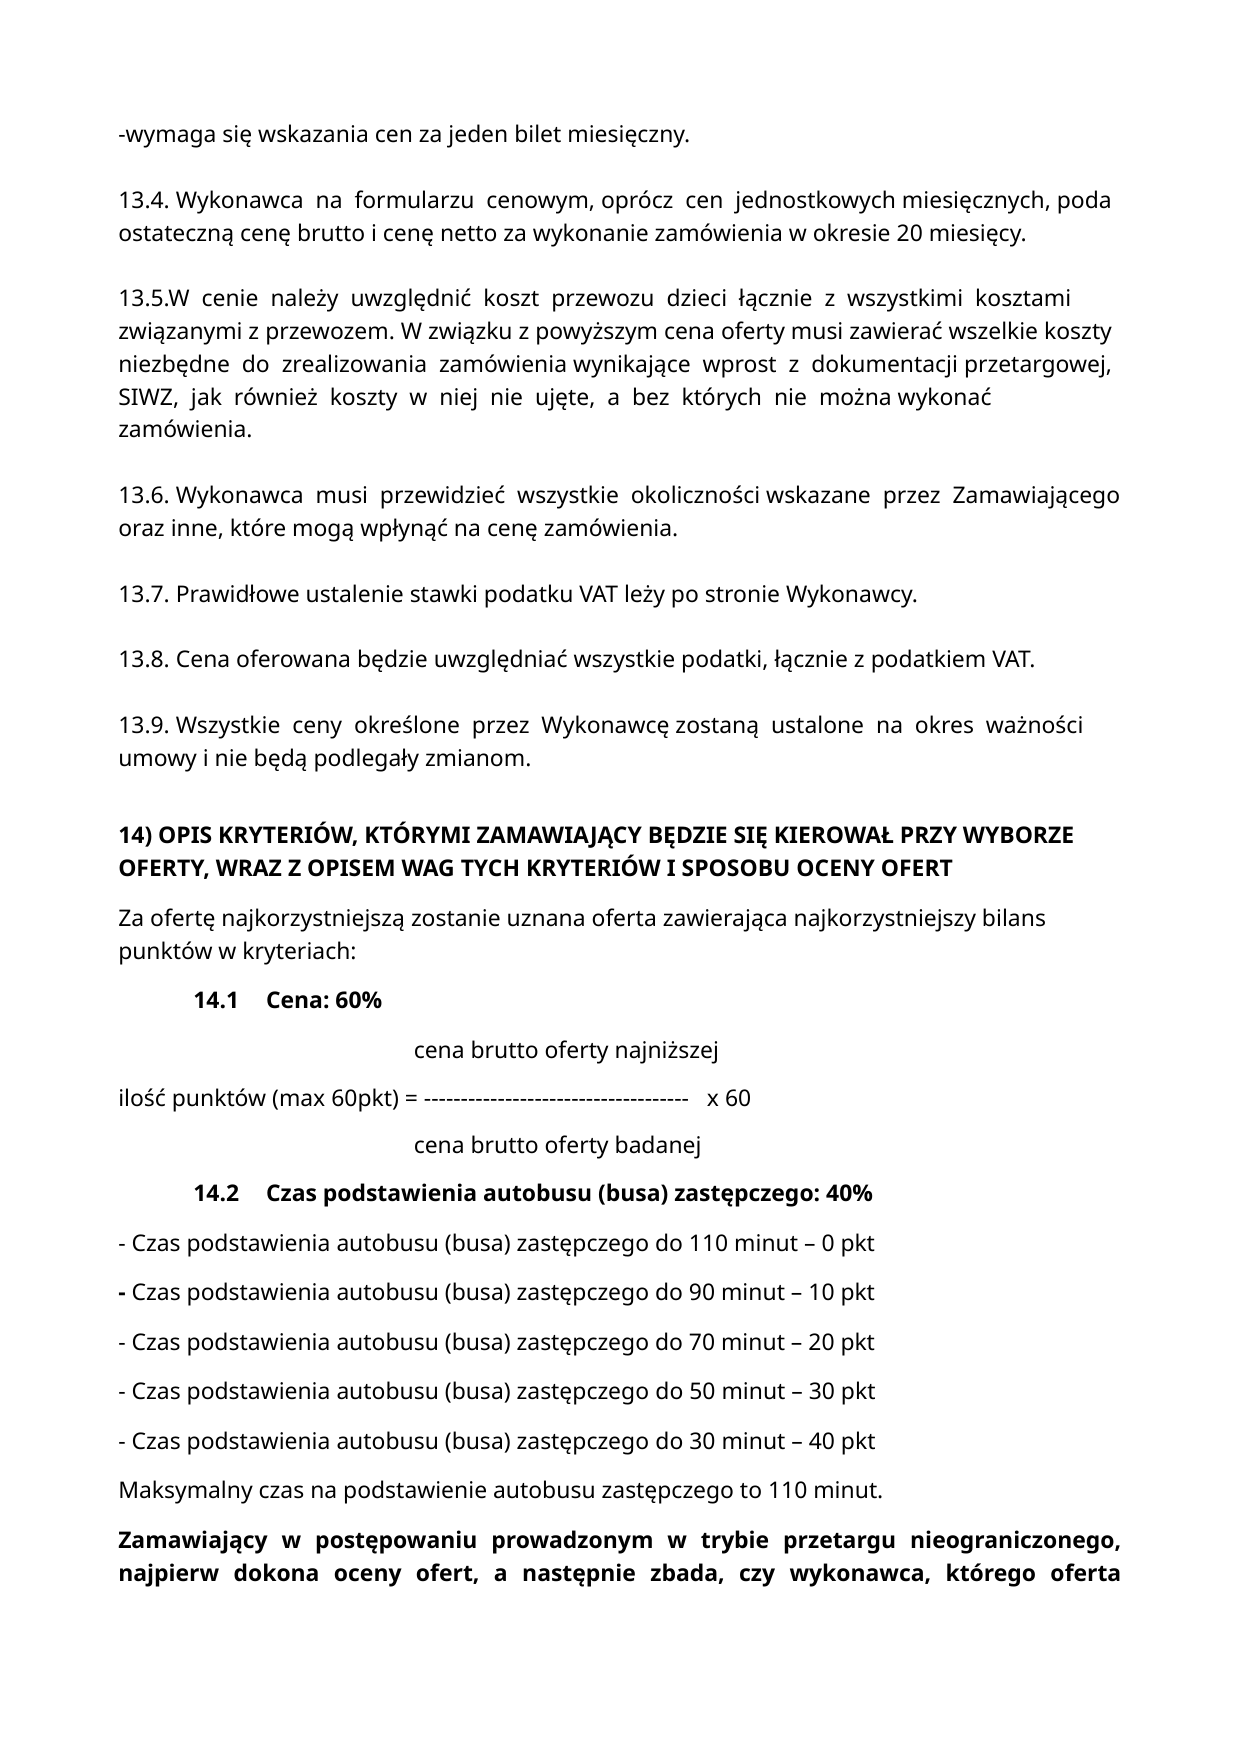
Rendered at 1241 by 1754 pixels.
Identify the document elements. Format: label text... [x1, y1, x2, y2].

text - Czas podstawienia autobusu (busa) zastępczego do 50 minut – 30 pkt [118, 1375, 1122, 1406]
text 13.7. Prawidłowe ustalenie stawki podatku VAT leży po stronie Wykonawcy. [118, 577, 1122, 609]
text - Czas podstawienia autobusu (busa) zastępczego do 70 minut – 20 pkt [118, 1326, 1122, 1357]
text 13.6. Wykonawca musi przewidzieć wszystkie okoliczności wskazane przez Zamawiającego oraz inne, które mogą wpłynąć na cenę zamówienia. [118, 479, 1122, 543]
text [118, 1524, 1122, 1588]
text - Czas podstawienia autobusu (busa) zastępczego do 110 minut – 0 pkt [118, 1227, 1122, 1258]
text 14) OPIS KRYTERIÓW, KTÓRYMI ZAMAWIAJĄCY BĘDZIE SIĘ KIEROWAŁ PRZY WYBORZE OFERTY, WRAZ Z OPISEM WAG TYCH KRYTERIÓW I SPOSOBU OCENY OFERT [118, 819, 1122, 883]
text cena brutto oferty badanej [340, 1129, 1122, 1161]
text Maksymalny czas na podstawienie autobusu zastępczego to 110 minut. [118, 1474, 1122, 1505]
text 13.9. Wszystkie ceny określone przez Wykonawcę zostaną ustalone na okres ważności umowy i nie będą podlegały zmianom. [118, 709, 1122, 773]
text cena brutto oferty najniższej [340, 1033, 1122, 1065]
text -wymaga się wskazania cen za jeden bilet miesięczny. [118, 118, 1122, 149]
text 13.8. Cena oferowana będzie uwzględniać wszystkie podatki, łącznie z podatkiem VAT. [118, 643, 1122, 674]
text 13.4. Wykonawca na formularzu cenowym, oprócz cen jednostkowych miesięcznych, poda ostateczną cenę brutto i cenę netto za wykonanie zamówienia w okresie 20 miesięcy. [118, 184, 1122, 248]
text ilość punktów (max 60pkt) = ------------------------------------ x 60 [118, 1081, 1122, 1113]
text - Czas podstawienia autobusu (busa) zastępczego do 90 minut – 10 pkt [118, 1276, 1122, 1307]
list Cena: 60% [193, 984, 1122, 1015]
list Czas podstawienia autobusu (busa) zastępczego: 40% [193, 1177, 1122, 1208]
text - Czas podstawienia autobusu (busa) zastępczego do 30 minut – 40 pkt [118, 1425, 1122, 1456]
text Za ofertę najkorzystniejszą zostanie uznana oferta zawierająca najkorzystniejszy bilans punktów w kryteriach: [118, 902, 1122, 966]
text 13.5.W cenie należy uwzględnić koszt przewozu dzieci łącznie z wszystkimi kosztami związanymi z przewozem. W związku z powyższym cena oferty musi zawierać wszelkie koszty niezbędne do zrealizowania zamówienia wynikające wprost z dokumentacji przetargowej, SIWZ, jak również koszty w niej nie ujęte, a bez których nie można wykonać zamówienia. [118, 282, 1122, 445]
